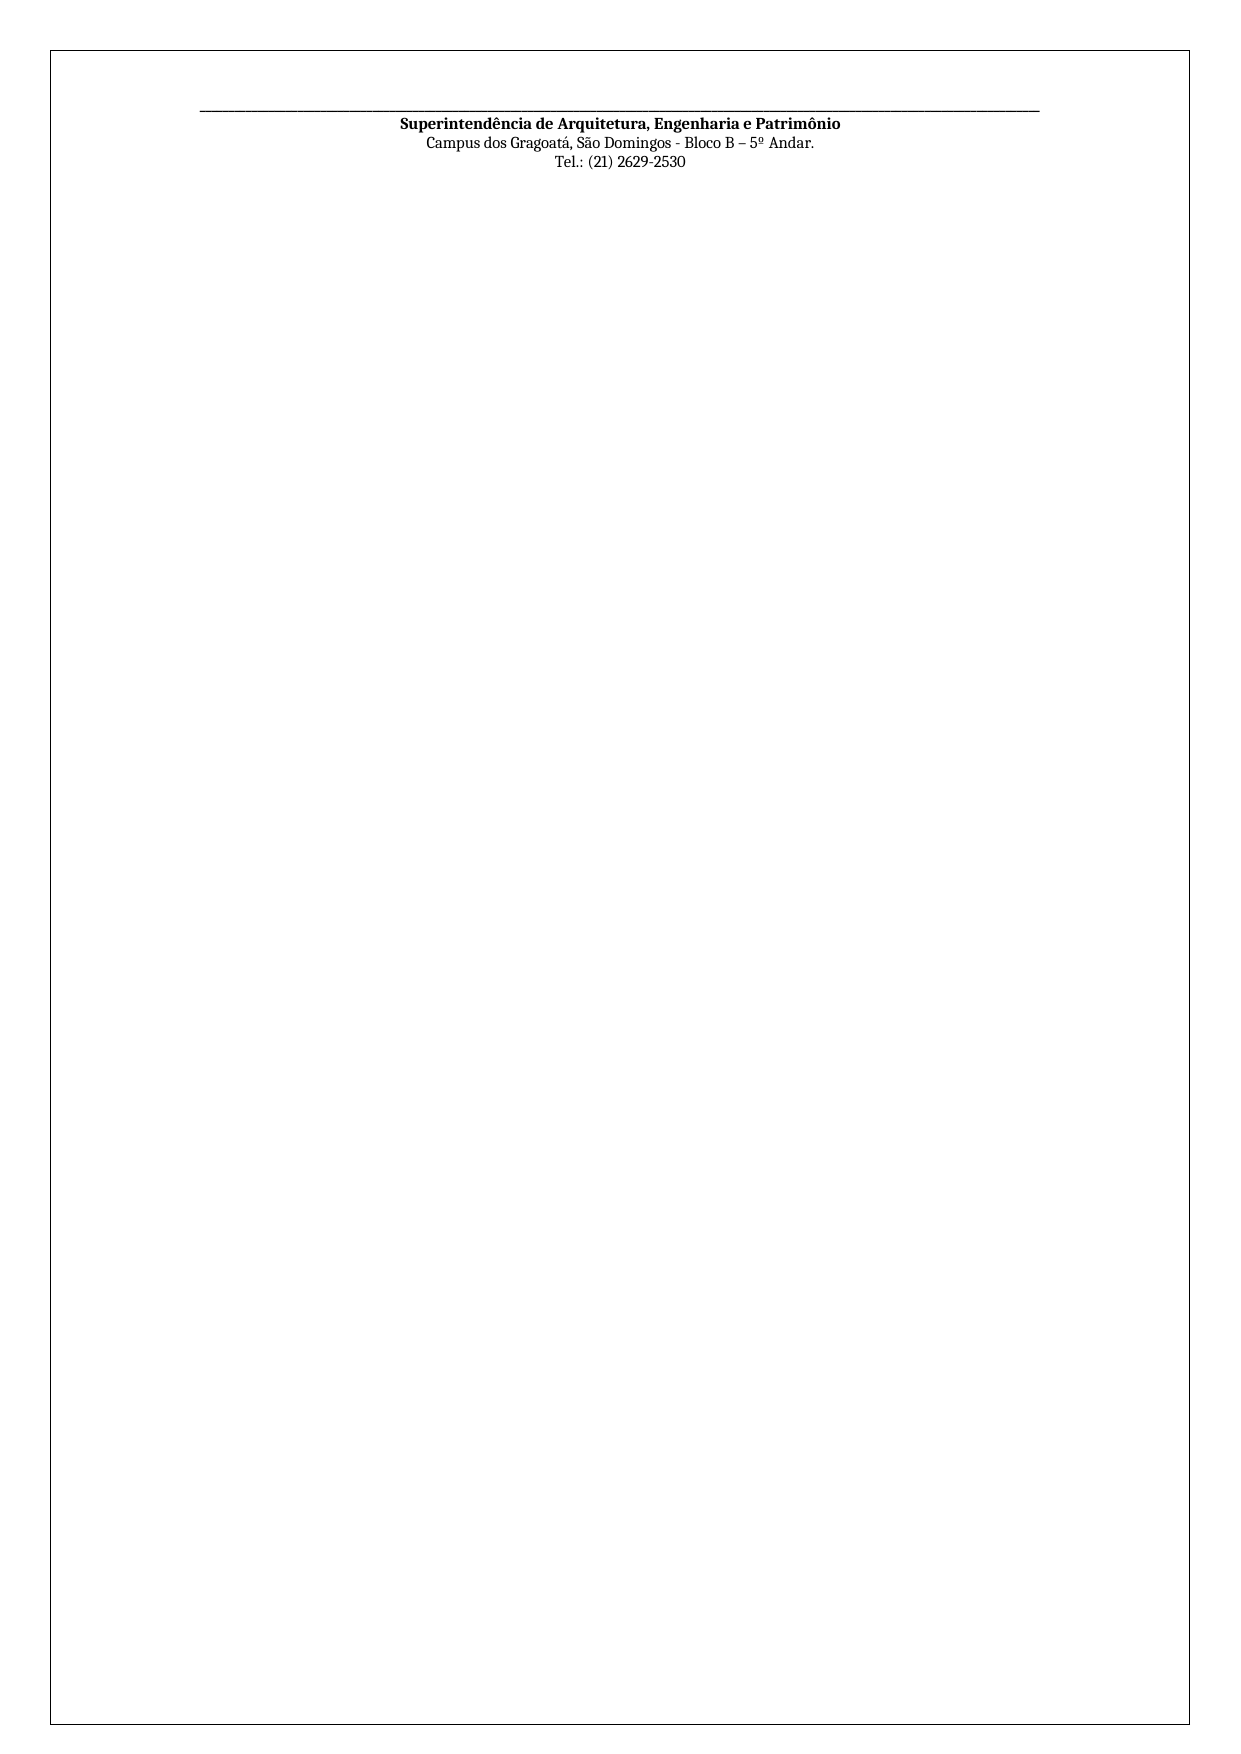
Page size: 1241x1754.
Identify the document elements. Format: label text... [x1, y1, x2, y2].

text __________________________________________________________________________________________________________________________________________________ Superintendência de Arquitetura, Engenharia e Patrimônio [197, 95, 1044, 134]
text Tel.: (21) 2629-2530 [196, 153, 1044, 172]
text Campus dos Gragoatá, São Domingos - Bloco B – 5º Andar. [416, 134, 825, 153]
